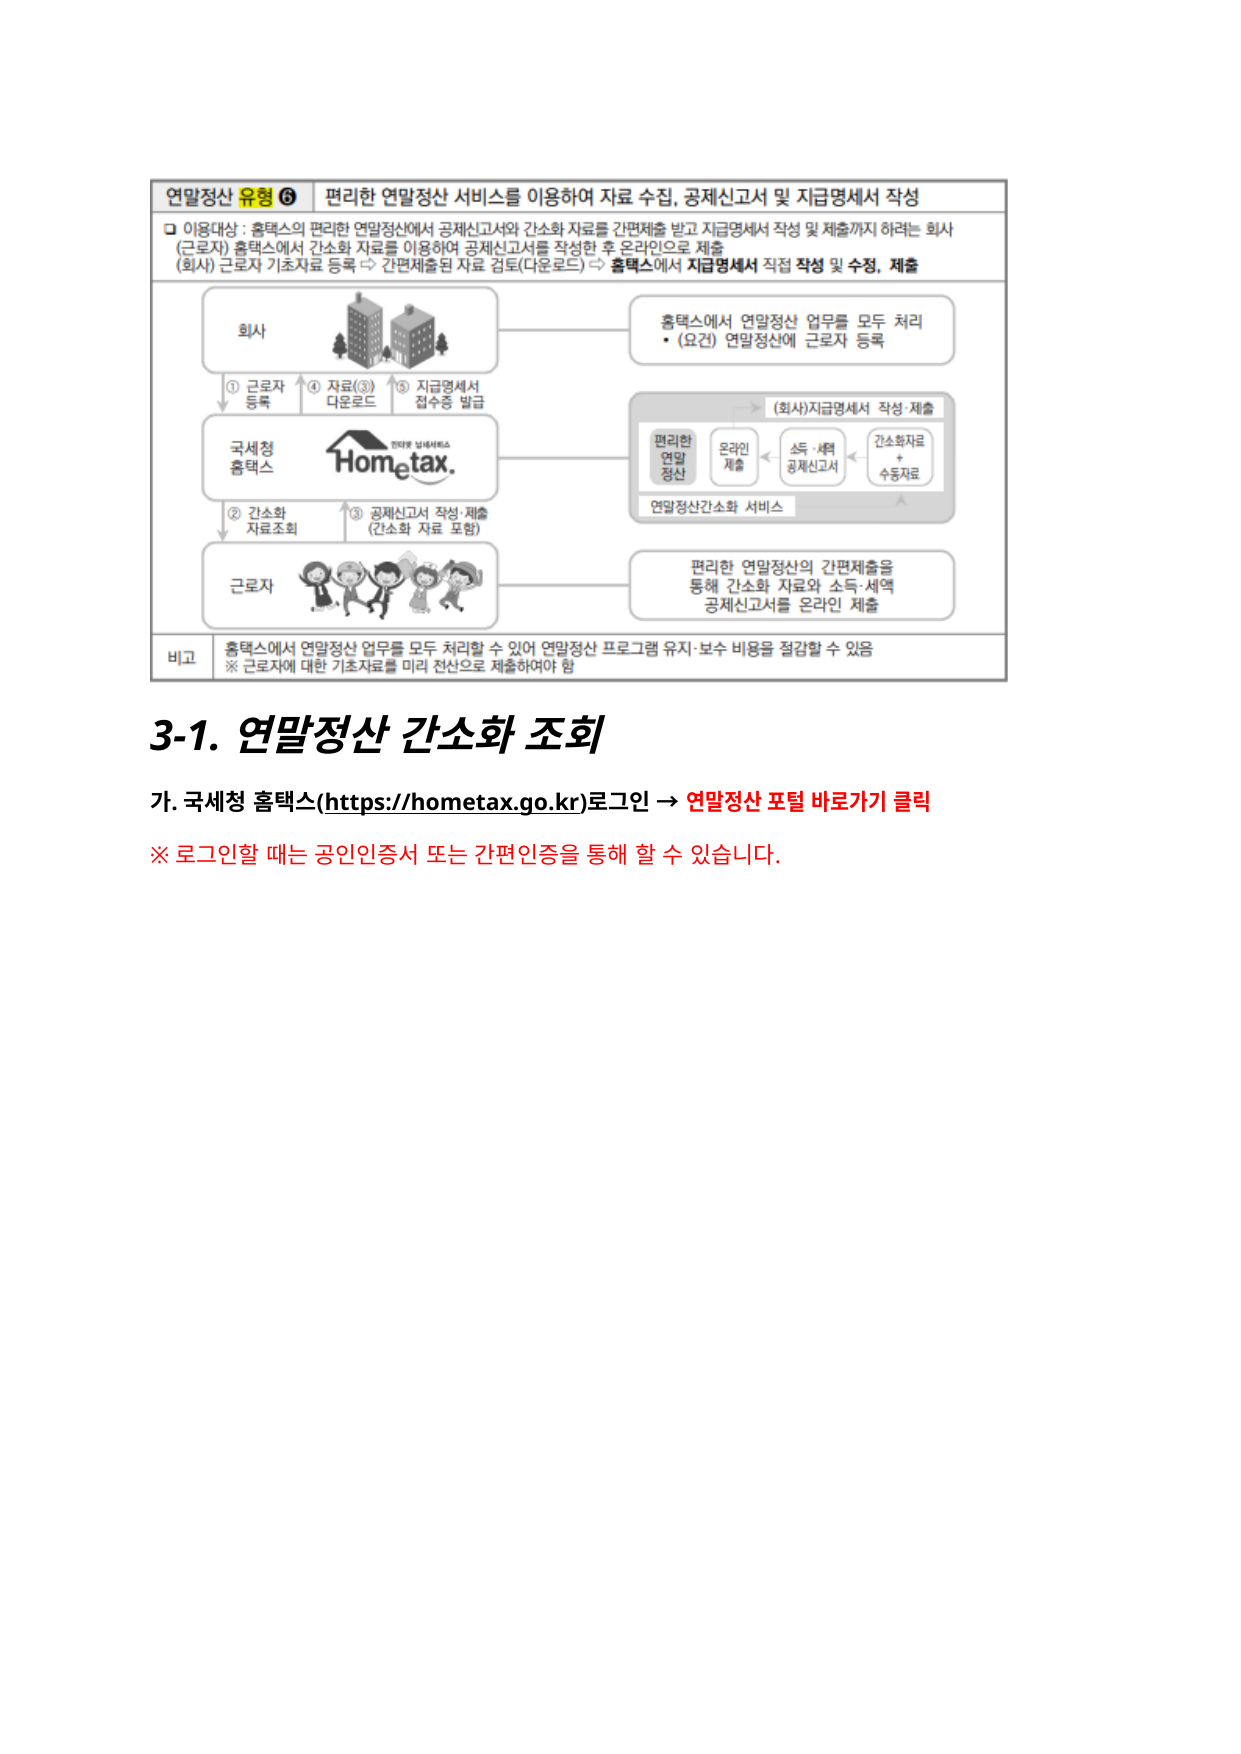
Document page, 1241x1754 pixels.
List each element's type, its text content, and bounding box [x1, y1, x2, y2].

text 가. 국세청 홈택스(https://hometax.go.kr)로그인 → 연말정산 포털 바로가기 클릭 [150, 784, 1090, 818]
text 3-1. 연말정산 간소화 조회 [150, 702, 1090, 763]
text ※ 로그인할 때는 공인인증서 또는 간편인증을 통해 할 수 있습니다. [150, 837, 1090, 870]
picture [150, 177, 1008, 684]
